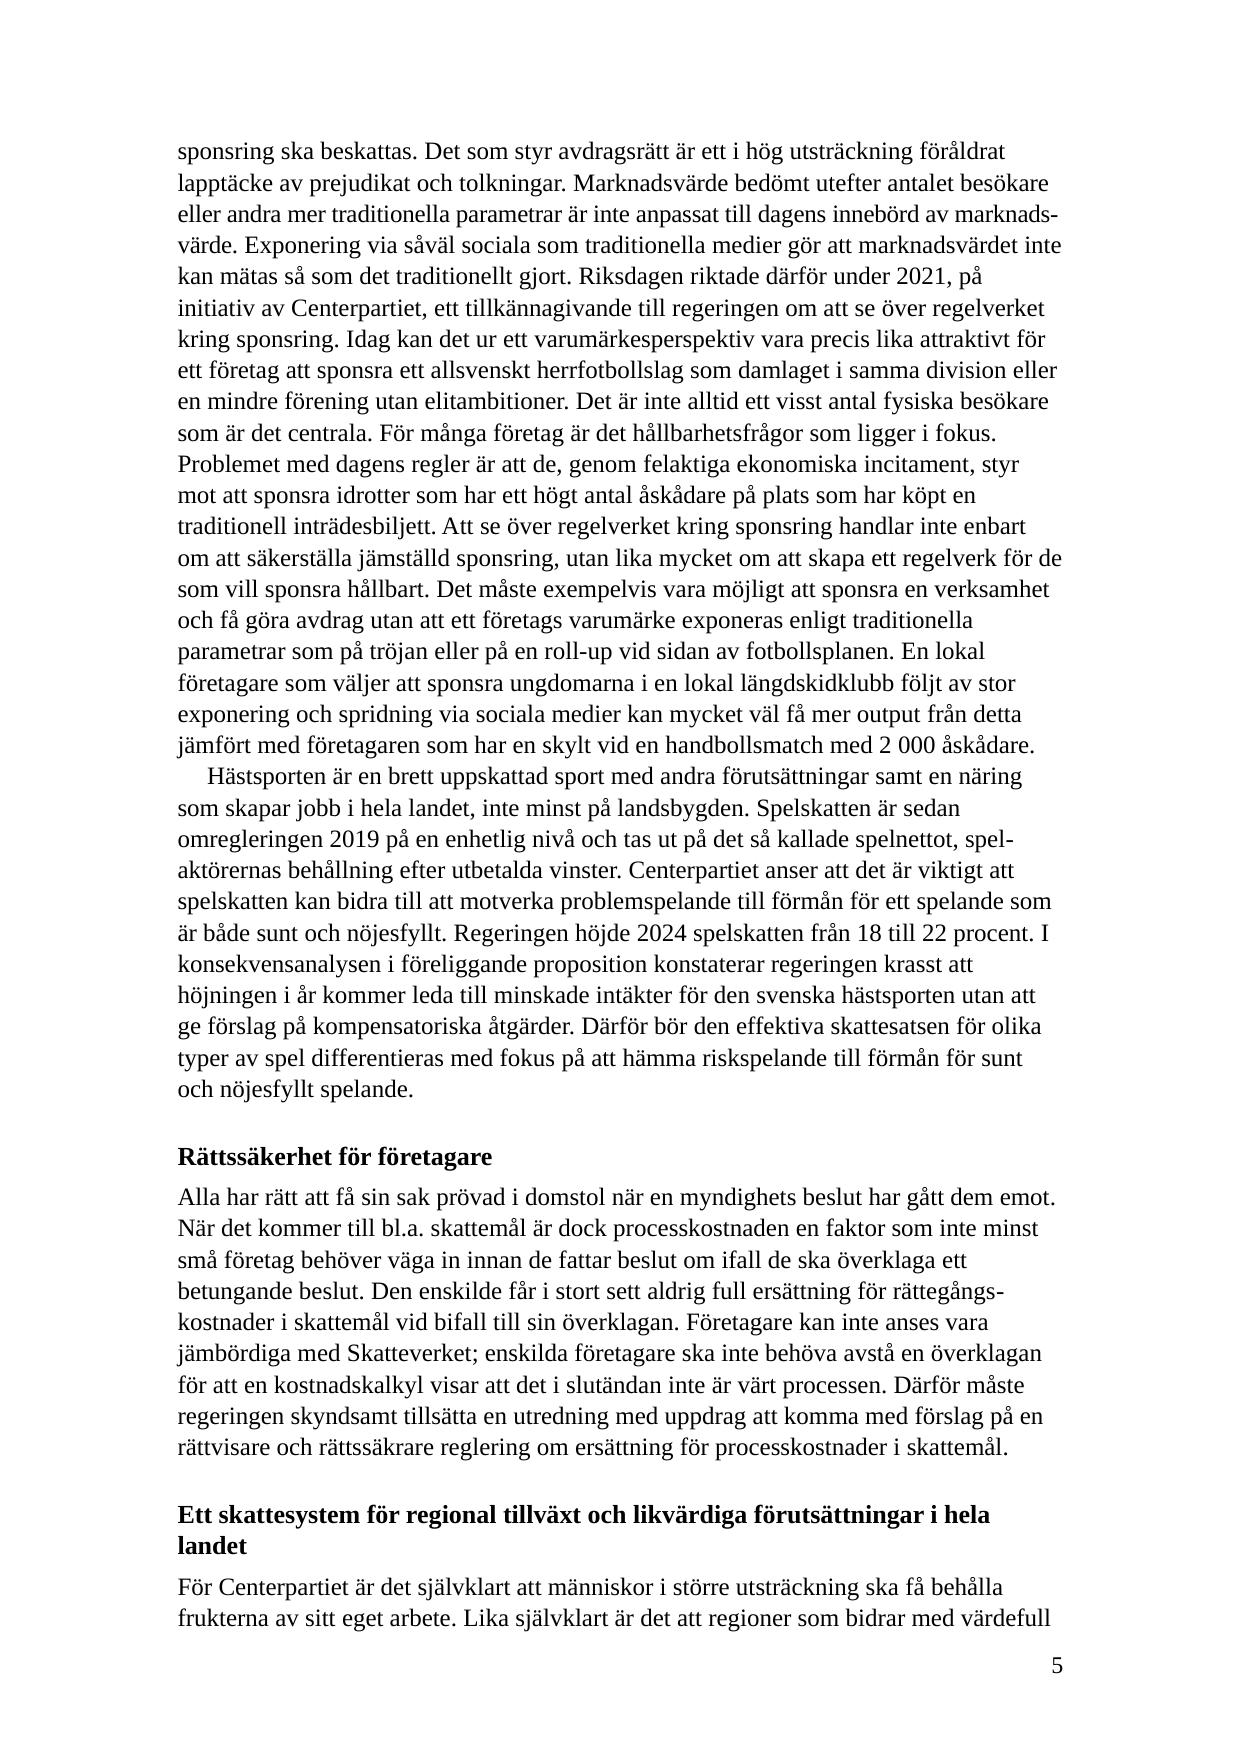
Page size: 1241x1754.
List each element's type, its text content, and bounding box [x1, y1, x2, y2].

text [177, 134, 1063, 759]
text Hästsporten är en brett uppskattad sport med andra förutsättningar samt en näring som skapar jobb i hela landet, inte minst på landsbygden. Spelskatten är sedan omregleringen 2019 på en enhetlig nivå och tas ut på det så kallade spelnettot, spelaktörernas behållning efter utbetalda vinster. Centerpartiet anser att det är viktigt att spelskatten kan bidra till att motverka problemspelande till förmån för ett spelande som är både sunt och nöjesfyllt. Regeringen höjde 2024 spelskatten från 18 till 22 procent. I konsekvensanalysen i föreliggande proposition konstaterar regeringen krasst att höjningen i år kommer leda till minskade intäkter för den svenska hästsporten utan att ge förslag på kompensatoriska åtgärder. Därför bör den effektiva skattesatsen för olika typer av spel differentieras med fokus på att hämma riskspelande till förmån för sunt och nöjesfyllt spelande. [177, 759, 1063, 1103]
text Alla har rätt att få sin sak prövad i domstol när en myndighets beslut har gått dem emot. När det kommer till bl.a. skattemål är dock processkostnaden en faktor som inte minst små företag behöver väga in innan de fattar beslut om ifall de ska överklaga ett betungande beslut. Den enskilde får i stort sett aldrig full ersättning för rättegångskostnader i skattemål vid bifall till sin överklagan. Företagare kan inte anses vara jämbördiga med Skatteverket; enskilda företagare ska inte behöva avstå en överklagan för att en kostnadskalkyl visar att det i slutändan inte är värt processen. Därför måste regeringen skyndsamt tillsätta en utredning med uppdrag att komma med förslag på en rättvisare och rättssäkrare reglering om ersättning för processkostnader i skattemål. [177, 1180, 1063, 1461]
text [177, 1569, 1063, 1632]
subtitle Ett skattesystem för regional tillväxt och likvärdiga förutsättningar i hela landet [177, 1498, 1063, 1561]
subtitle Rättssäkerhet för företagare [177, 1140, 1063, 1171]
